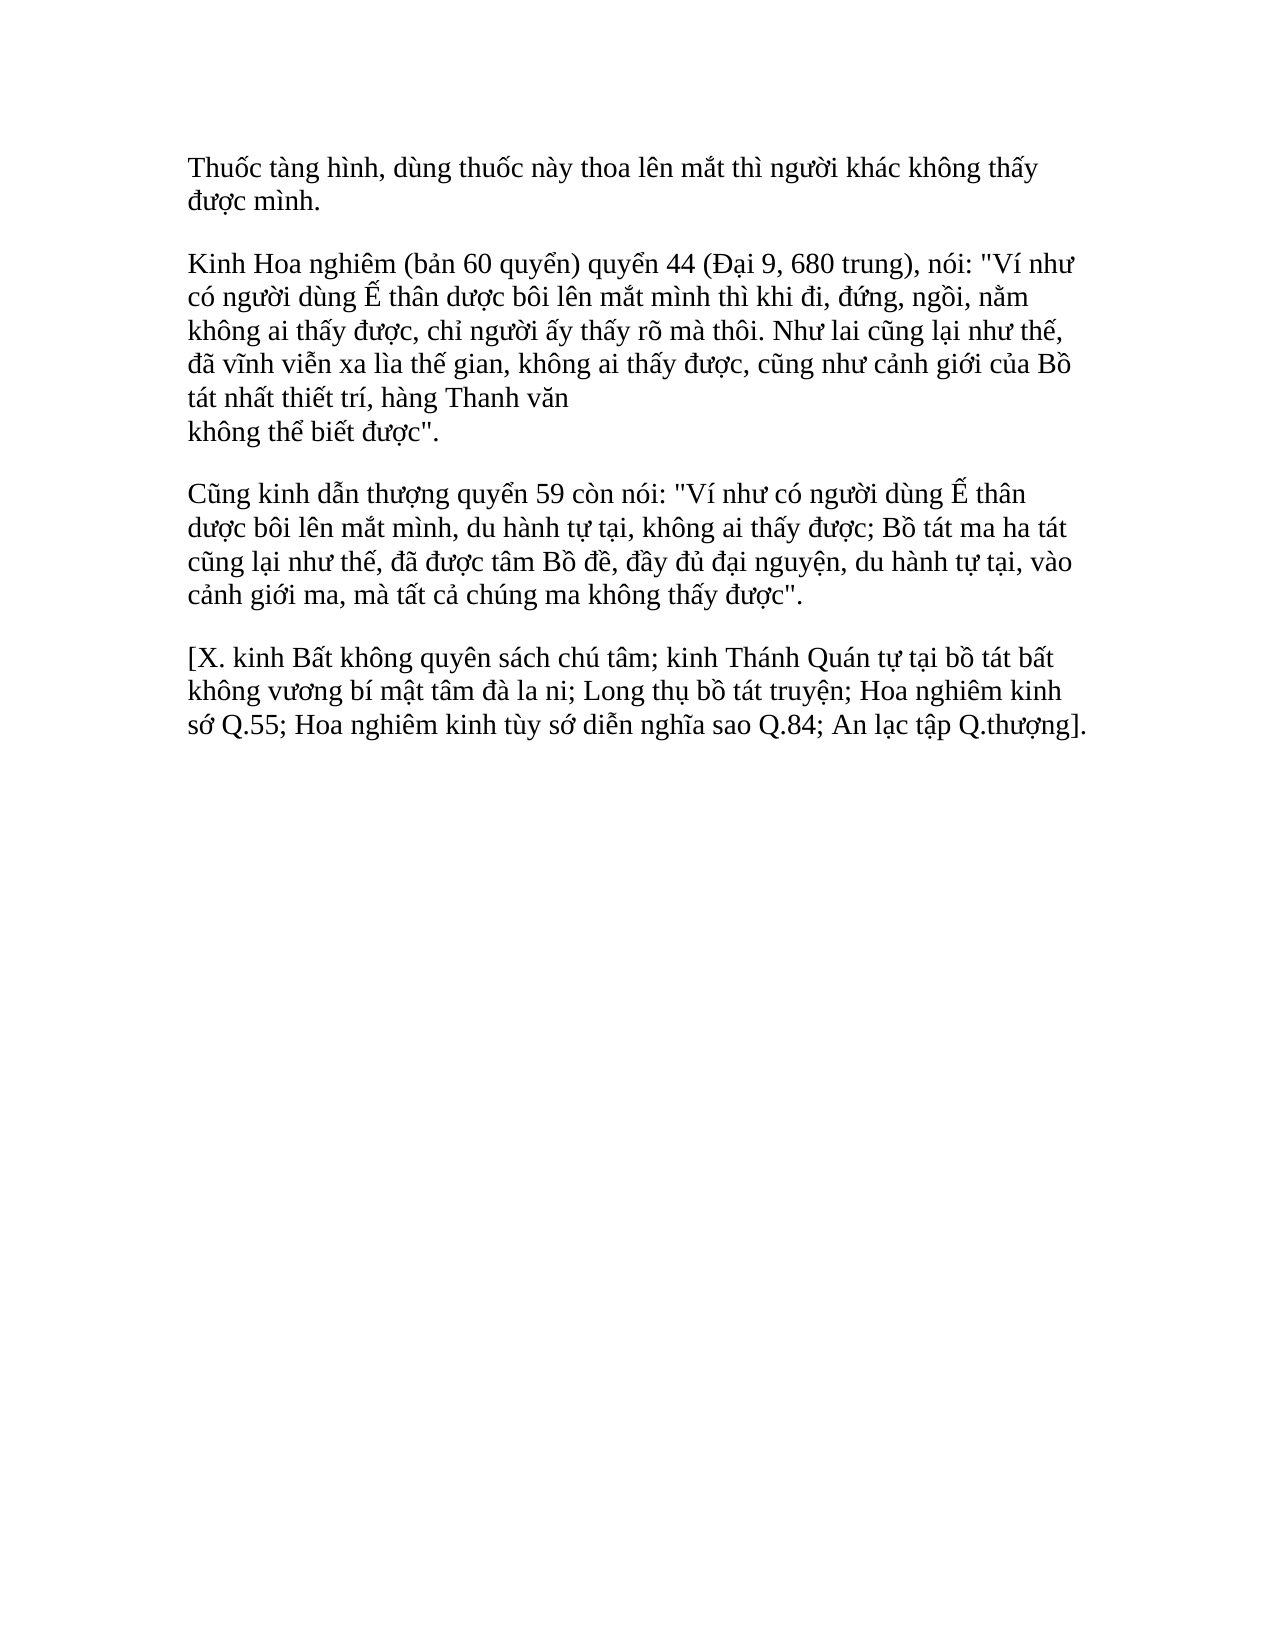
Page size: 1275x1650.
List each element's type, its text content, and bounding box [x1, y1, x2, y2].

text không thể biết được". [187, 414, 1100, 447]
text Kinh Hoa nghiêm (bản 60 quyển) quyển 44 (Đại 9, 680 trung), nói: "Ví như có người dùng Ế thân dược bôi lên mắt mình thì khi đi, đứng, ngồi, nằm không ai thấy được, chỉ người ấy thấy rõ mà thôi. Như lai cũng lại như thế, đã vĩnh viễn xa lìa thế gian, không ai thấy được, cũng như cảnh giới của Bồ tát nhất thiết trí, hàng Thanh văn [187, 246, 1076, 414]
text [X. kinh Bất không quyên sách chú tâm; kinh Thánh Quán tự tại bồ tát bất không vương bí mật tâm đà la ni; Long thụ bồ tát truyện; Hoa nghiêm kinh sớ Q.55; Hoa nghiêm kinh tùy sớ diễn nghĩa sao Q.84; An lạc tập Q.thượng]. [187, 640, 1089, 740]
text Thuốc tàng hình, dùng thuốc này thoa lên mắt thì người khác không thấy được mình. [187, 150, 1041, 217]
text Cũng kinh dẫn thượng quyển 59 còn nói: "Ví như có người dùng Ế thân dược bôi lên mắt mình, du hành tự tại, không ai thấy được; Bồ tát ma ha tát cũng lại như thế, đã được tâm Bồ đề, đầy đủ đại nguyện, du hành tự tại, vào cảnh giới ma, mà tất cả chúng ma không thấy được". [187, 477, 1074, 611]
